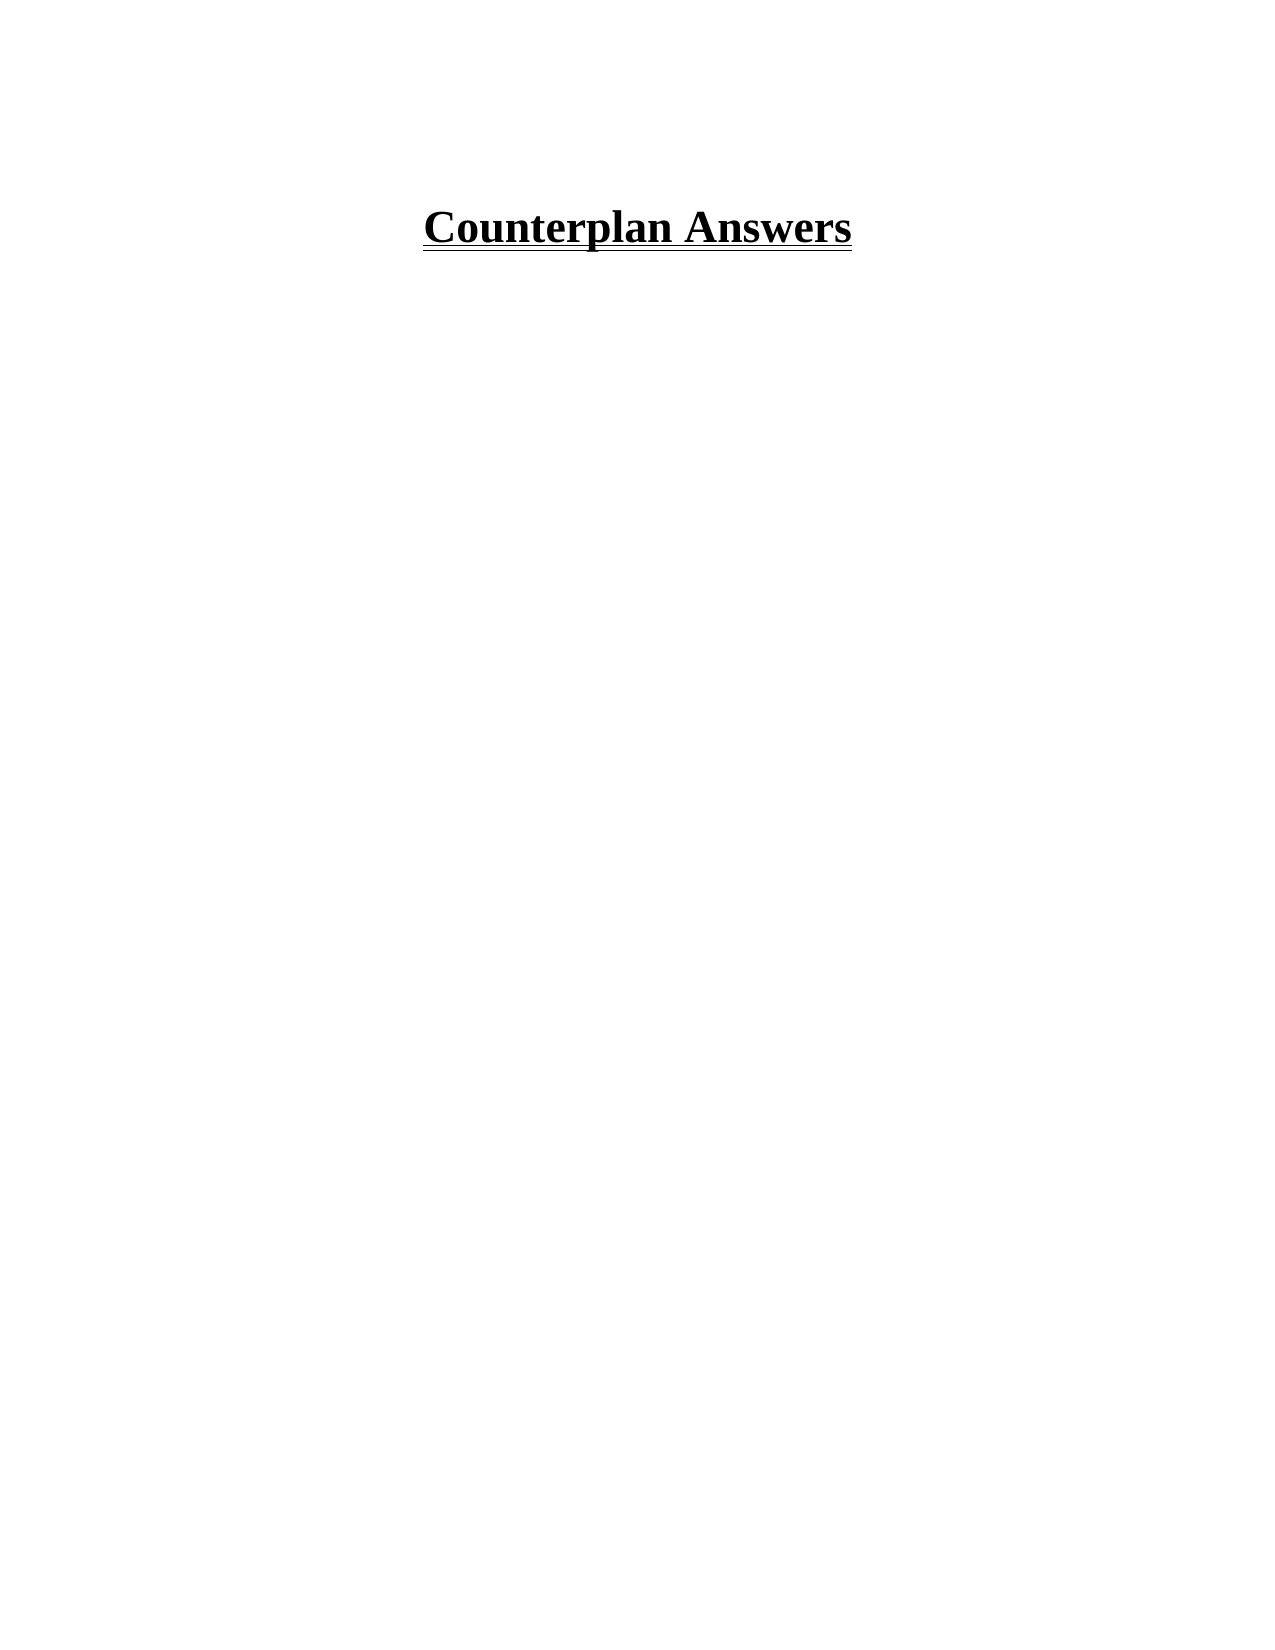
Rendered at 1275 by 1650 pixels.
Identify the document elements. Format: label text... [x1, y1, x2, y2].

subtitle Counterplan Answers [150, 200, 1125, 253]
